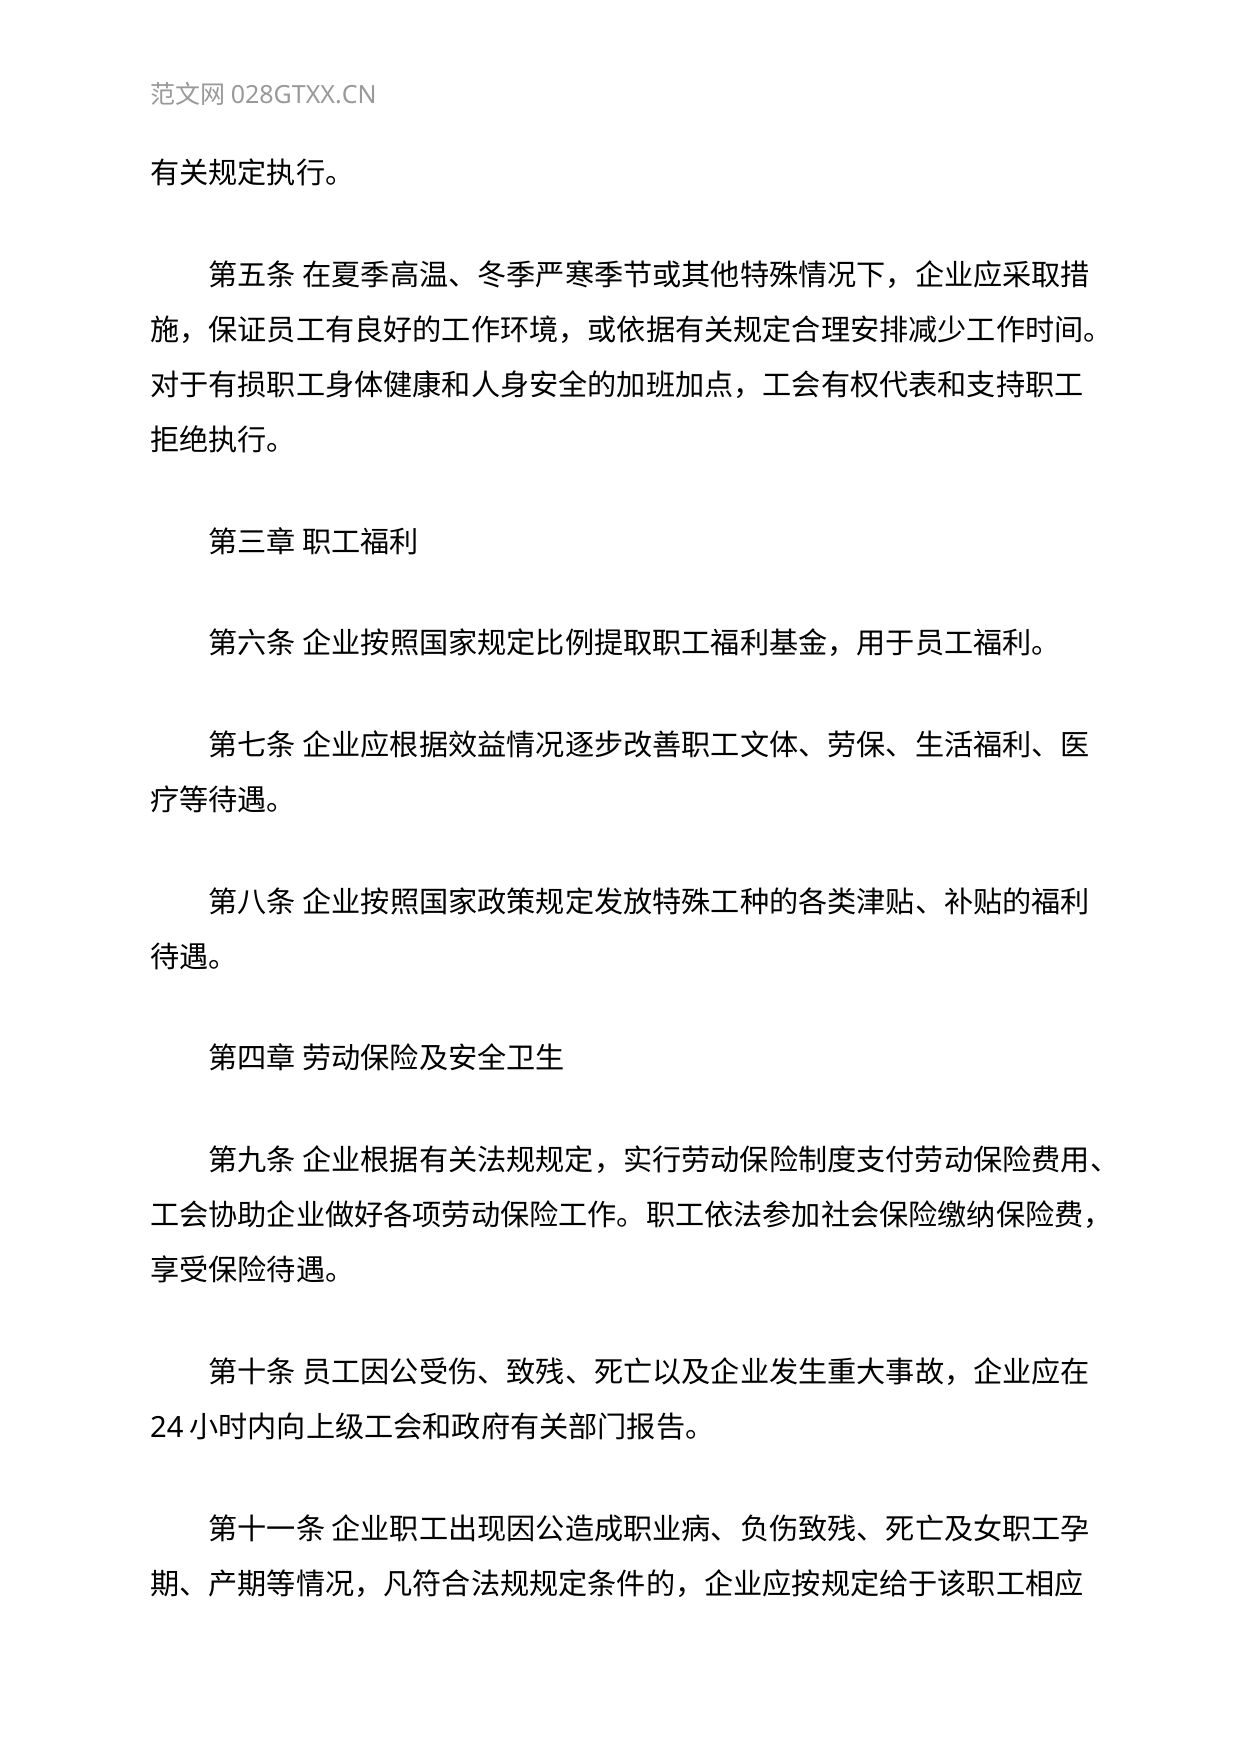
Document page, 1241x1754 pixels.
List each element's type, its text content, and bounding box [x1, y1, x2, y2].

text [150, 1505, 1090, 1602]
text 第四章 劳动保险及安全卫生 [150, 1035, 1090, 1077]
text 第五条 在夏季高温、冬季严寒季节或其他特殊情况下，企业应采取措施，保证员工有良好的工作环境，或依据有关规定合理安排减少工作时间。对于有损职工身体健康和人身安全的加班加点，工会有权代表和支持职工拒绝执行。 [150, 252, 1090, 459]
text 第八条 企业按照国家政策规定发放特殊工种的各类津贴、补贴的福利待遇。 [150, 878, 1090, 976]
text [150, 150, 1090, 192]
text 第九条 企业根据有关法规规定，实行劳动保险制度支付劳动保险费用、工会协助企业做好各项劳动保险工作。职工依法参加社会保险缴纳保险费，享受保险待遇。 [150, 1137, 1090, 1289]
text 第六条 企业按照国家规定比例提取职工福利基金，用于员工福利。 [150, 620, 1090, 662]
text 第十条 员工因公受伤、致残、死亡以及企业发生重大事故，企业应在24小时内向上级工会和政府有关部门报告。 [150, 1348, 1090, 1446]
text 第七条 企业应根据效益情况逐步改善职工文体、劳保、生活福利、医疗等待遇。 [150, 722, 1090, 819]
text 第三章 职工福利 [150, 518, 1090, 561]
